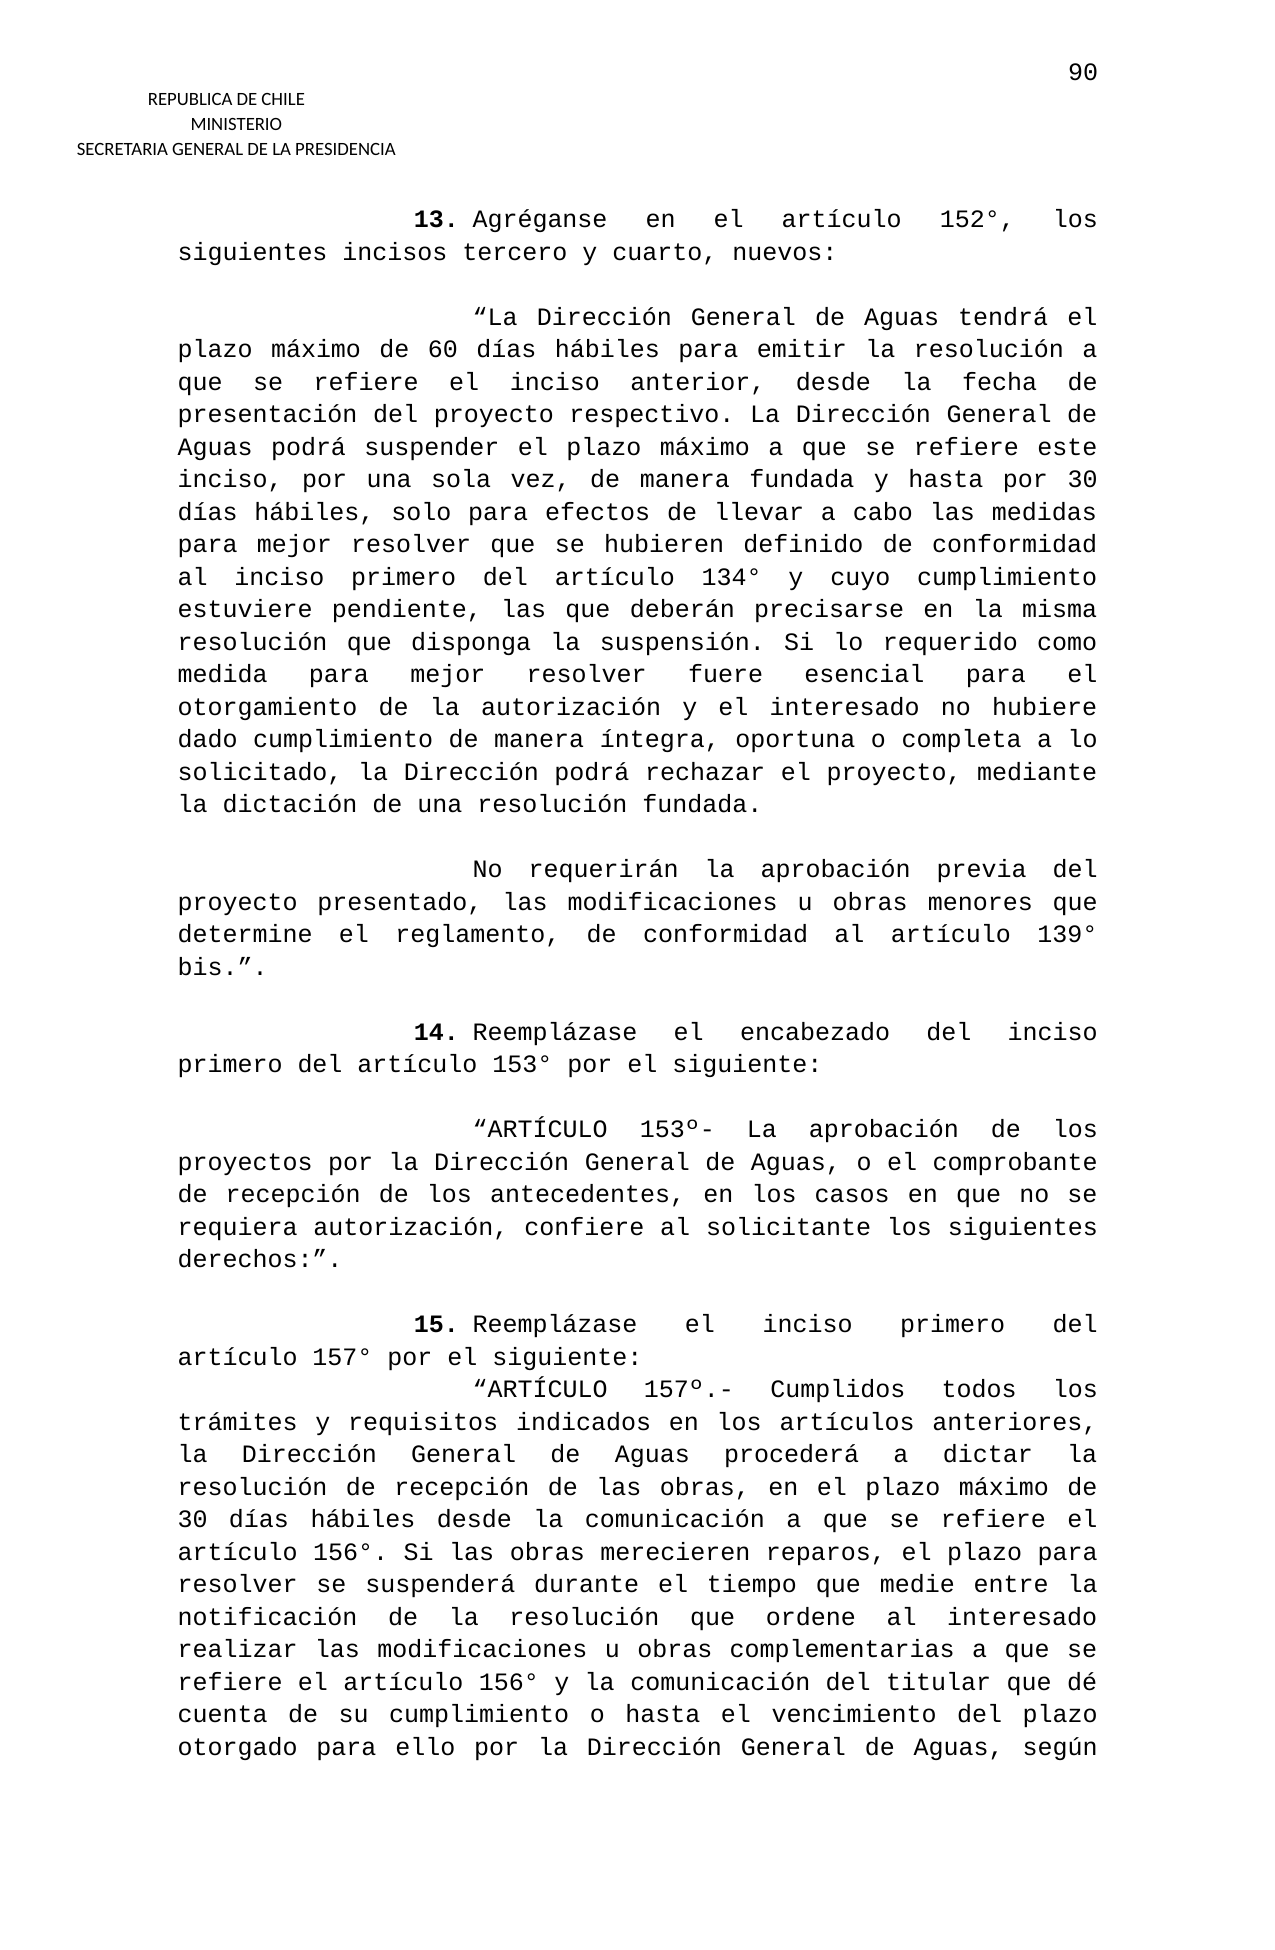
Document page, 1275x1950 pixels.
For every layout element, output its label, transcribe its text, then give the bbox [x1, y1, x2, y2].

list “ARTÍCULO 153º- La aprobación de los proyectos por la Dirección General de Aguas, o el comprobante de recepción de los antecedentes, en los casos en que no se requiera autorización, confiere al solicitante los siguientes derechos:”. [177, 1117, 1098, 1275]
list No requerirán la aprobación previa del proyecto presentado, las modificaciones u obras menores que determine el reglamento, de conformidad al artículo 139° bis.”. [177, 857, 1098, 983]
list “La Dirección General de Aguas tendrá el plazo máximo de 60 días hábiles para emitir la resolución a que se refiere el inciso anterior, desde la fecha de presentación del proyecto respectivo. La Dirección General de Aguas podrá suspender el plazo máximo a que se refiere este inciso, por una sola vez, de manera fundada y hasta por 30 días hábiles, solo para efectos de llevar a cabo las medidas para mejor resolver que se hubieren definido de conformidad al inciso primero del artículo 134° y cuyo cumplimiento estuviere pendiente, las que deberán precisarse en la misma resolución que disponga la suspensión. Si lo requerido como medida para mejor resolver fuere esencial para el otorgamiento de la autorización y el interesado no hubiere dado cumplimiento de manera íntegra, oportuna o completa a lo solicitado, la Dirección podrá rechazar el proyecto, mediante la dictación de una resolución fundada. [177, 304, 1098, 820]
list Agréganse en el artículo 152°, los siguientes incisos tercero y cuarto, nuevos: [177, 207, 1098, 268]
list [177, 1377, 1098, 1763]
list Reemplázase el inciso primero del artículo 157° por el siguiente: [177, 1312, 1098, 1373]
list Reemplázase el encabezado del inciso primero del artículo 153° por el siguiente: [177, 1019, 1098, 1080]
